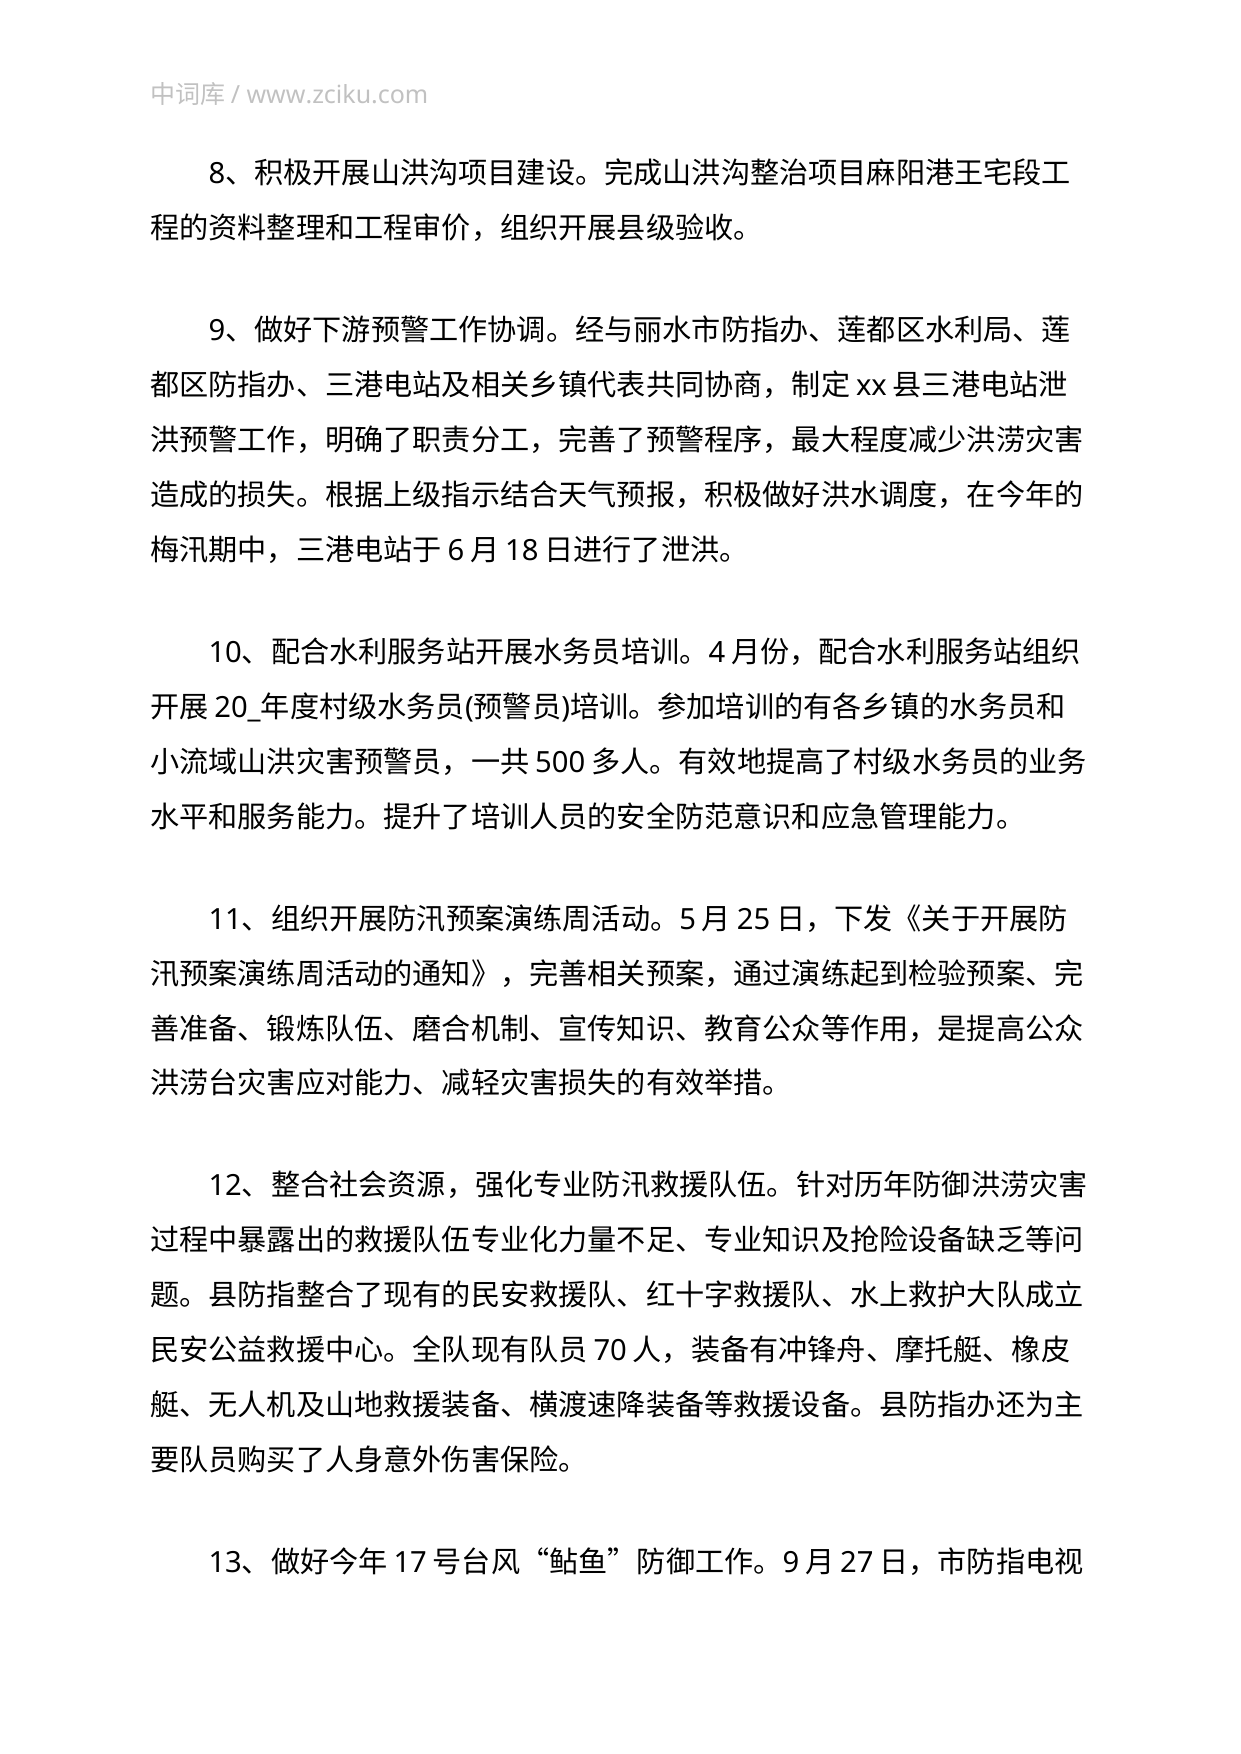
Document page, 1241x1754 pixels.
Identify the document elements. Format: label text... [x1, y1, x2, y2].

text 11、组织开展防汛预案演练周活动。5月25日，下发《关于开展防汛预案演练周活动的通知》，完善相关预案，通过演练起到检验预案、完善准备、锻炼队伍、磨合机制、宣传知识、教育公众等作用，是提高公众洪涝台灾害应对能力、减轻灾害损失的有效举措。 [150, 895, 1090, 1102]
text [150, 1538, 1090, 1581]
text 9、做好下游预警工作协调。经与丽水市防指办、莲都区水利局、莲都区防指办、三港电站及相关乡镇代表共同协商，制定xx县三港电站泄洪预警工作，明确了职责分工，完善了预警程序，最大程度减少洪涝灾害造成的损失。根据上级指示结合天气预报，积极做好洪水调度，在今年的梅汛期中，三港电站于6月18日进行了泄洪。 [150, 307, 1090, 569]
text 12、整合社会资源，强化专业防汛救援队伍。针对历年防御洪涝灾害过程中暴露出的救援队伍专业化力量不足、专业知识及抢险设备缺乏等问题。县防指整合了现有的民安救援队、红十字救援队、水上救护大队成立民安公益救援中心。全队现有队员70人，装备有冲锋舟、摩托艇、橡皮艇、无人机及山地救援装备、横渡速降装备等救援设备。县防指办还为主要队员购买了人身意外伤害保险。 [150, 1162, 1090, 1479]
text 8、积极开展山洪沟项目建设。完成山洪沟整治项目麻阳港王宅段工程的资料整理和工程审价，组织开展县级验收。 [150, 150, 1090, 247]
text 10、配合水利服务站开展水务员培训。4月份，配合水利服务站组织开展20_年度村级水务员(预警员)培训。参加培训的有各乡镇的水务员和小流域山洪灾害预警员，一共500多人。有效地提高了村级水务员的业务水平和服务能力。提升了培训人员的安全防范意识和应急管理能力。 [150, 628, 1090, 836]
